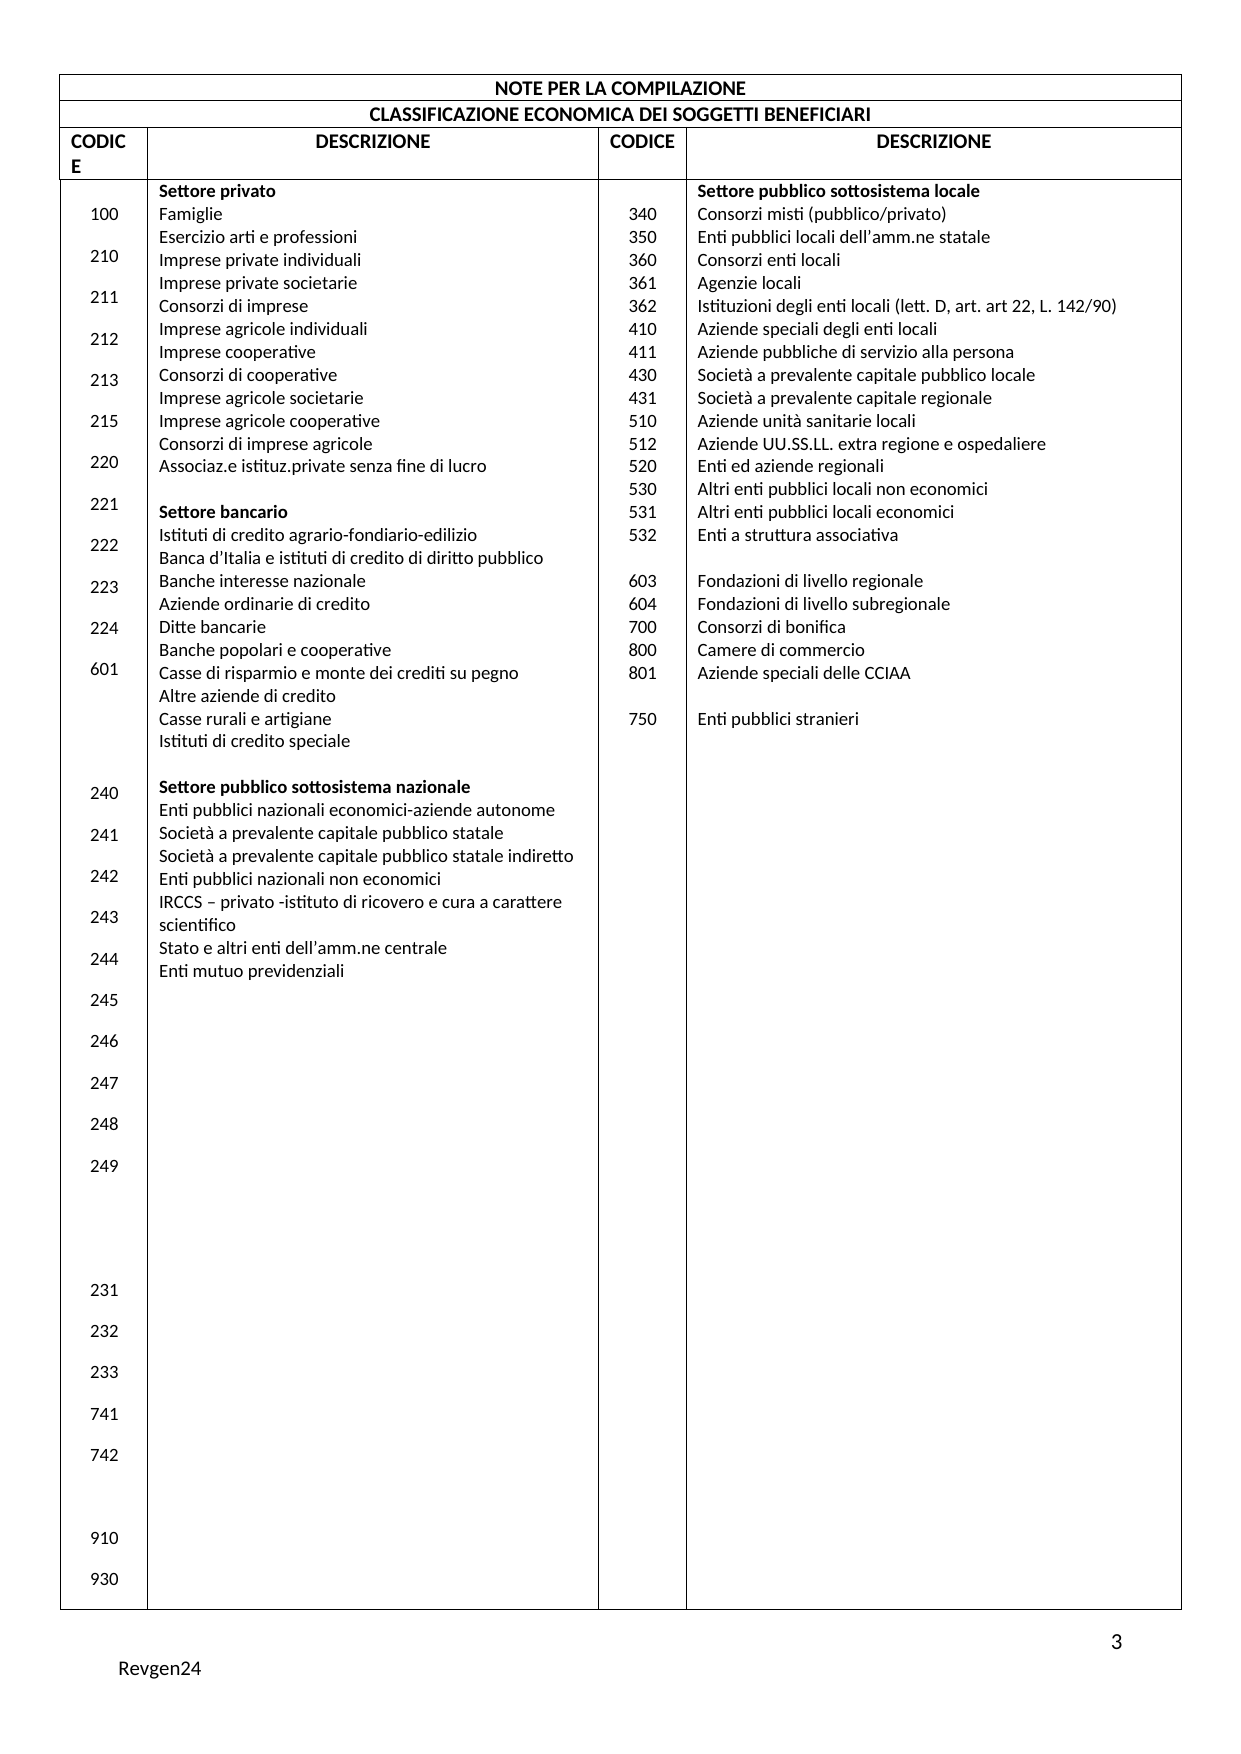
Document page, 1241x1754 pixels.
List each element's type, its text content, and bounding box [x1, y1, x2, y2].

table_cell CLASSIFICAZIONE ECONOMICA DEI SOGGETTI BENEFICIARI [60, 101, 1181, 127]
table_cell Settore privato Famiglie Esercizio arti e professioni Imprese private individuali Imprese private societarie Consorzi di imprese Imprese agricole individuali Imprese cooperative Consorzi di cooperative Imprese agricole societarie Imprese agricole cooperative Consorzi di imprese agricole Associaz.e istituz.private senza fine di lucro Settore bancario Istituti di credito agrario-fondiario-edilizio Banca d’Italia e istituti di credito di diritto pubblico Banche interesse nazionale Aziende ordinarie di credito Ditte bancarie Banche popolari e cooperative Casse di risparmio e monte dei crediti su pegno Altre aziende di credito Casse rurali e artigiane Istituti di credito speciale Settore pubblico sottosistema nazionale Enti pubblici nazionali economici-aziende autonome Società a prevalente capitale pubblico statale Società a prevalente capitale pubblico statale indiretto Enti pubblici nazionali non economici IRCCS – privato -istituto di ricovero e cura a carattere scientifico Stato e altri enti dell’amm.ne centrale Enti mutuo previdenziali [148, 180, 598, 1609]
table_cell DESCRIZIONE [687, 128, 1181, 179]
table_cell 100 210 211 212 213 215 220 221 222 223 224 601 240 241 242 243 244 245 246 247 248 249 231 232 233 741 742 910 930 [61, 180, 147, 1609]
table_cell 340 350 360 361 362 410 411 430 431 510 512 520 530 531 532 603 604 700 800 801 750 [599, 180, 686, 1609]
table_header NOTE PER LA COMPILAZIONE [60, 75, 1181, 100]
table_cell Settore pubblico sottosistema locale Consorzi misti (pubblico/privato) Enti pubblici locali dell’amm.ne statale Consorzi enti locali Agenzie locali Istituzioni degli enti locali (lett. D, art. art 22, L. 142/90) Aziende speciali degli enti locali Aziende pubbliche di servizio alla persona Società a prevalente capitale pubblico locale Società a prevalente capitale regionale Aziende unità sanitarie locali Aziende UU.SS.LL. extra regione e ospedaliere Enti ed aziende regionali Altri enti pubblici locali non economici Altri enti pubblici locali economici Enti a struttura associativa Fondazioni di livello regionale Fondazioni di livello subregionale Consorzi di bonifica Camere di commercio Aziende speciali delle CCIAA Enti pubblici stranieri [687, 180, 1181, 1609]
table_cell CODICE [60, 128, 147, 179]
table_cell DESCRIZIONE [148, 128, 598, 179]
table_cell CODICE [599, 128, 686, 179]
